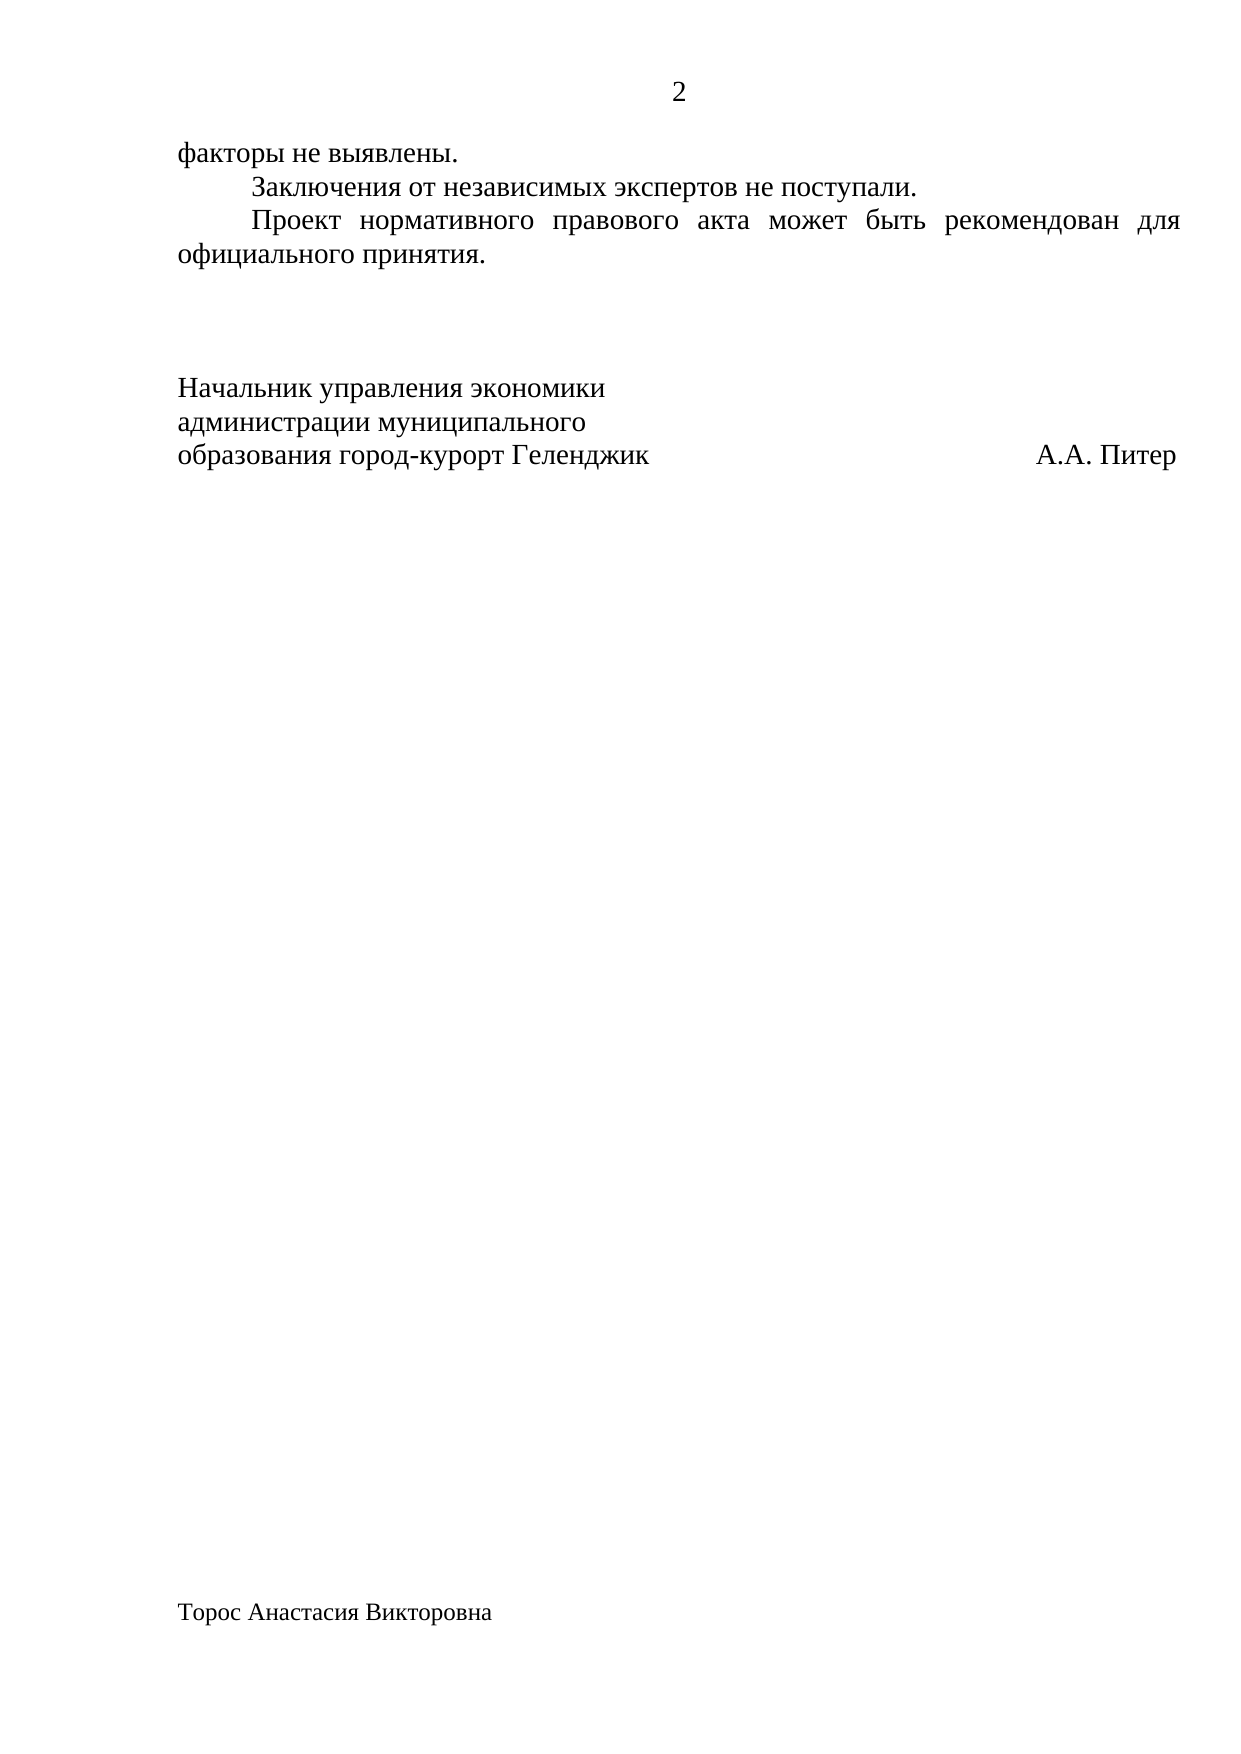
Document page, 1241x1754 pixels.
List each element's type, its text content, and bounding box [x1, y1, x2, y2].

text Начальник управления экономики [177, 370, 1181, 404]
text Проект нормативного правового акта может быть рекомендован для официального принятия. [177, 202, 1181, 269]
text администрации муниципального [177, 404, 1181, 437]
text Торос Анастасия Викторовна [177, 1597, 1181, 1626]
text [177, 135, 1181, 169]
text образования город-курорт Геленджик А.А. Питер [177, 437, 1181, 471]
text Заключения от независимых экспертов не поступали. [177, 169, 1181, 202]
